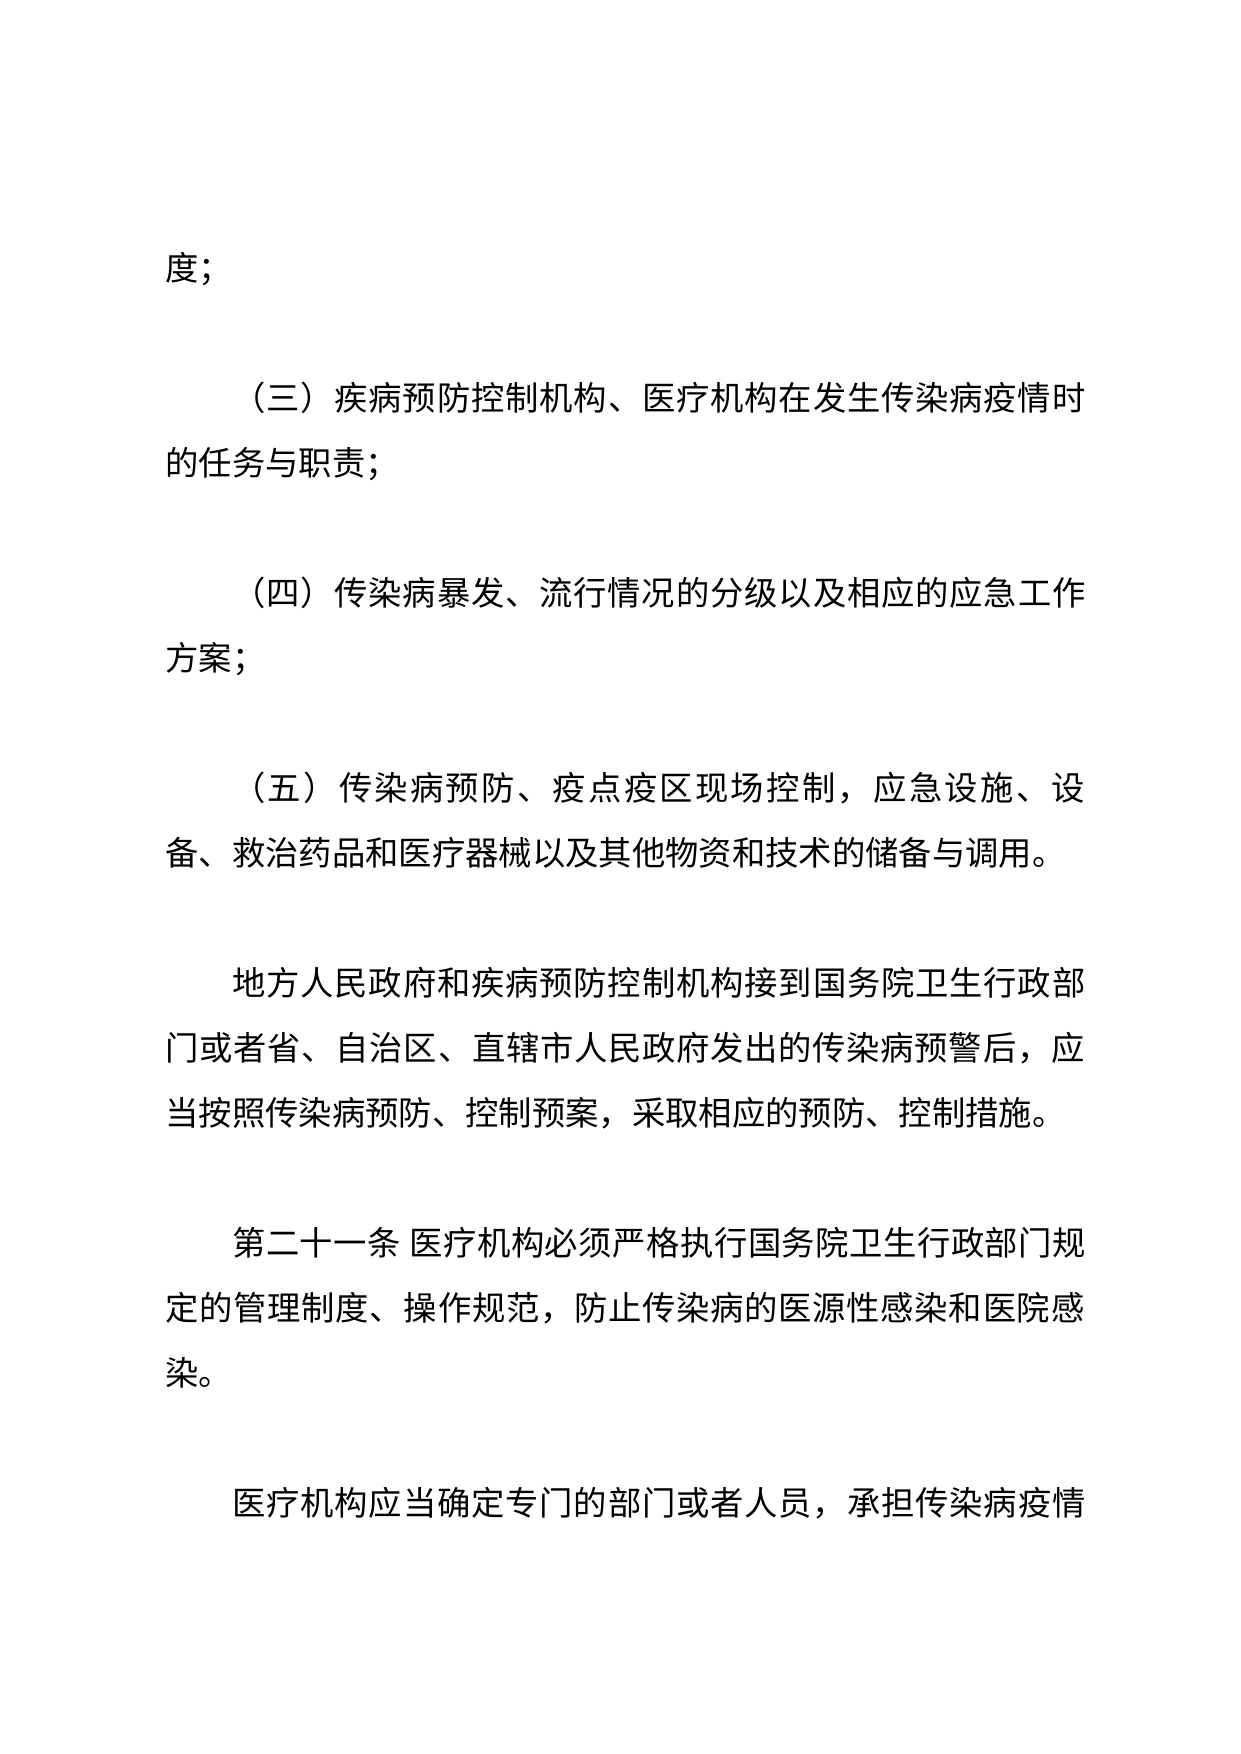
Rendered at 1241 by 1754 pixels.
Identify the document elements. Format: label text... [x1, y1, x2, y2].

text 地方人民政府和疾病预防控制机构接到国务院卫生行政部门或者省、自治区、直辖市人民政府发出的传染病预警后，应当按照传染病预防、控制预案，采取相应的预防、控制措施。 [165, 948, 1087, 1143]
text （四）传染病暴发、流行情况的分级以及相应的应急工作方案； [165, 558, 1087, 688]
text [165, 1468, 1087, 1533]
text （五）传染病预防、疫点疫区现场控制，应急设施、设备、救治药品和医疗器械以及其他物资和技术的储备与调用。 [165, 753, 1087, 883]
text 第二十一条 医疗机构必须严格执行国务院卫生行政部门规定的管理制度、操作规范，防止传染病的医源性感染和医院感染。 [165, 1208, 1087, 1403]
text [165, 233, 1087, 298]
text （三）疾病预防控制机构、医疗机构在发生传染病疫情时的任务与职责； [165, 363, 1087, 493]
